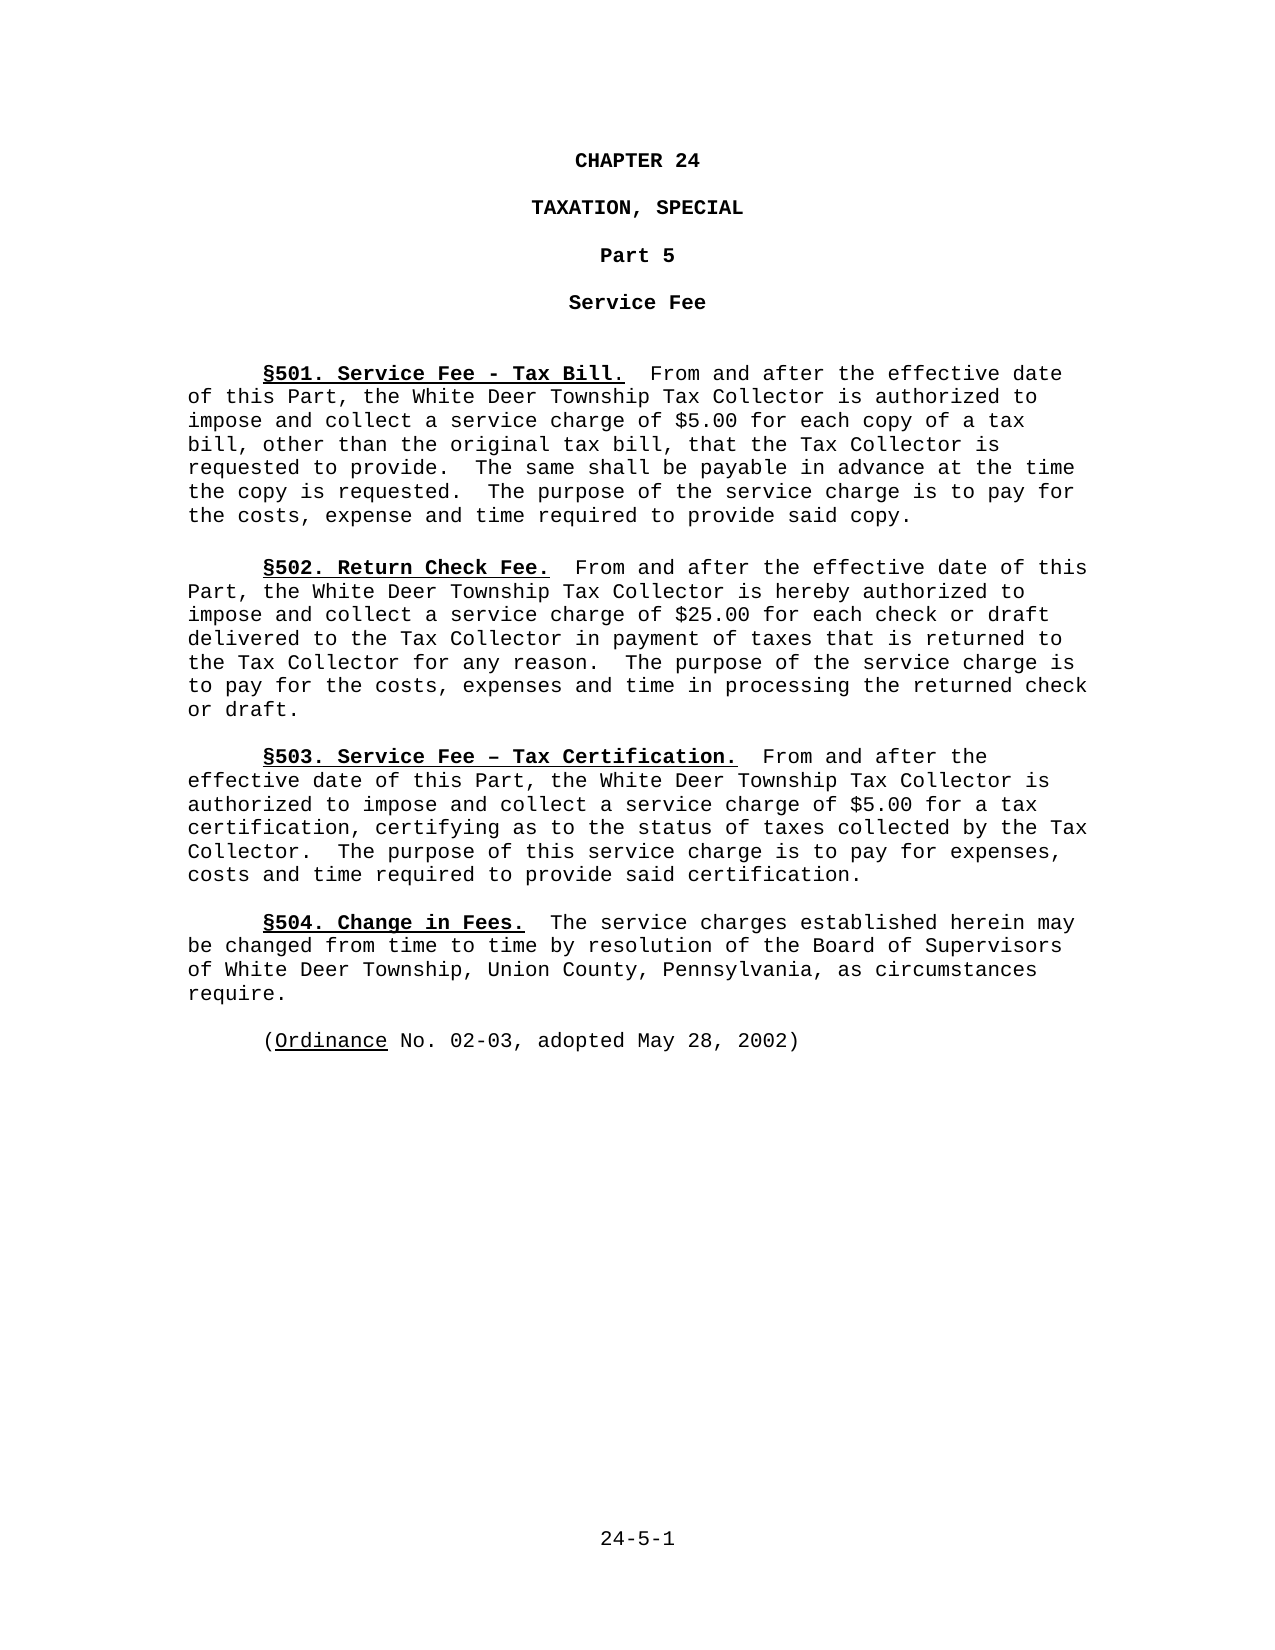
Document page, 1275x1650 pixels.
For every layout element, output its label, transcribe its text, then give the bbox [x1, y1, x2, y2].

title (Ordinance No. 02-03, adopted May 28, 2002) [187, 1030, 1087, 1054]
title §501. Service Fee - Tax Bill. From and after the effective date of this Part, the White Deer Township Tax Collector is authorized to impose and collect a service charge of $5.00 for each copy of a tax bill, other than the original tax bill, that the Tax Collector is requested to provide. The same shall be payable in advance at the time the copy is requested. The purpose of the service charge is to pay for the costs, expense and time required to provide said copy. [187, 363, 1087, 528]
title §503. Service Fee – Tax Certification. From and after the effective date of this Part, the White Deer Township Tax Collector is authorized to impose and collect a service charge of $5.00 for a tax certification, certifying as to the status of taxes collected by the Tax Collector. The purpose of this service charge is to pay for expenses, costs and time required to provide said certification. [187, 746, 1087, 888]
title CHAPTER 24 [187, 150, 1087, 174]
title Service Fee [187, 292, 1087, 316]
title TAXATION, SPECIAL [187, 197, 1087, 221]
title §504. Change in Fees. The service charges established herein may be changed from time to time by resolution of the Board of Supervisors of White Deer Township, Union County, Pennsylvania, as circumstances require. [187, 912, 1087, 1006]
title Part 5 [187, 244, 1087, 268]
title §502. Return Check Fee. From and after the effective date of this Part, the White Deer Township Tax Collector is hereby authorized to impose and collect a service charge of $25.00 for each check or draft delivered to the Tax Collector in payment of taxes that is returned to the Tax Collector for any reason. The purpose of the service charge is to pay for the costs, expenses and time in processing the returned check or draft. [187, 557, 1087, 723]
